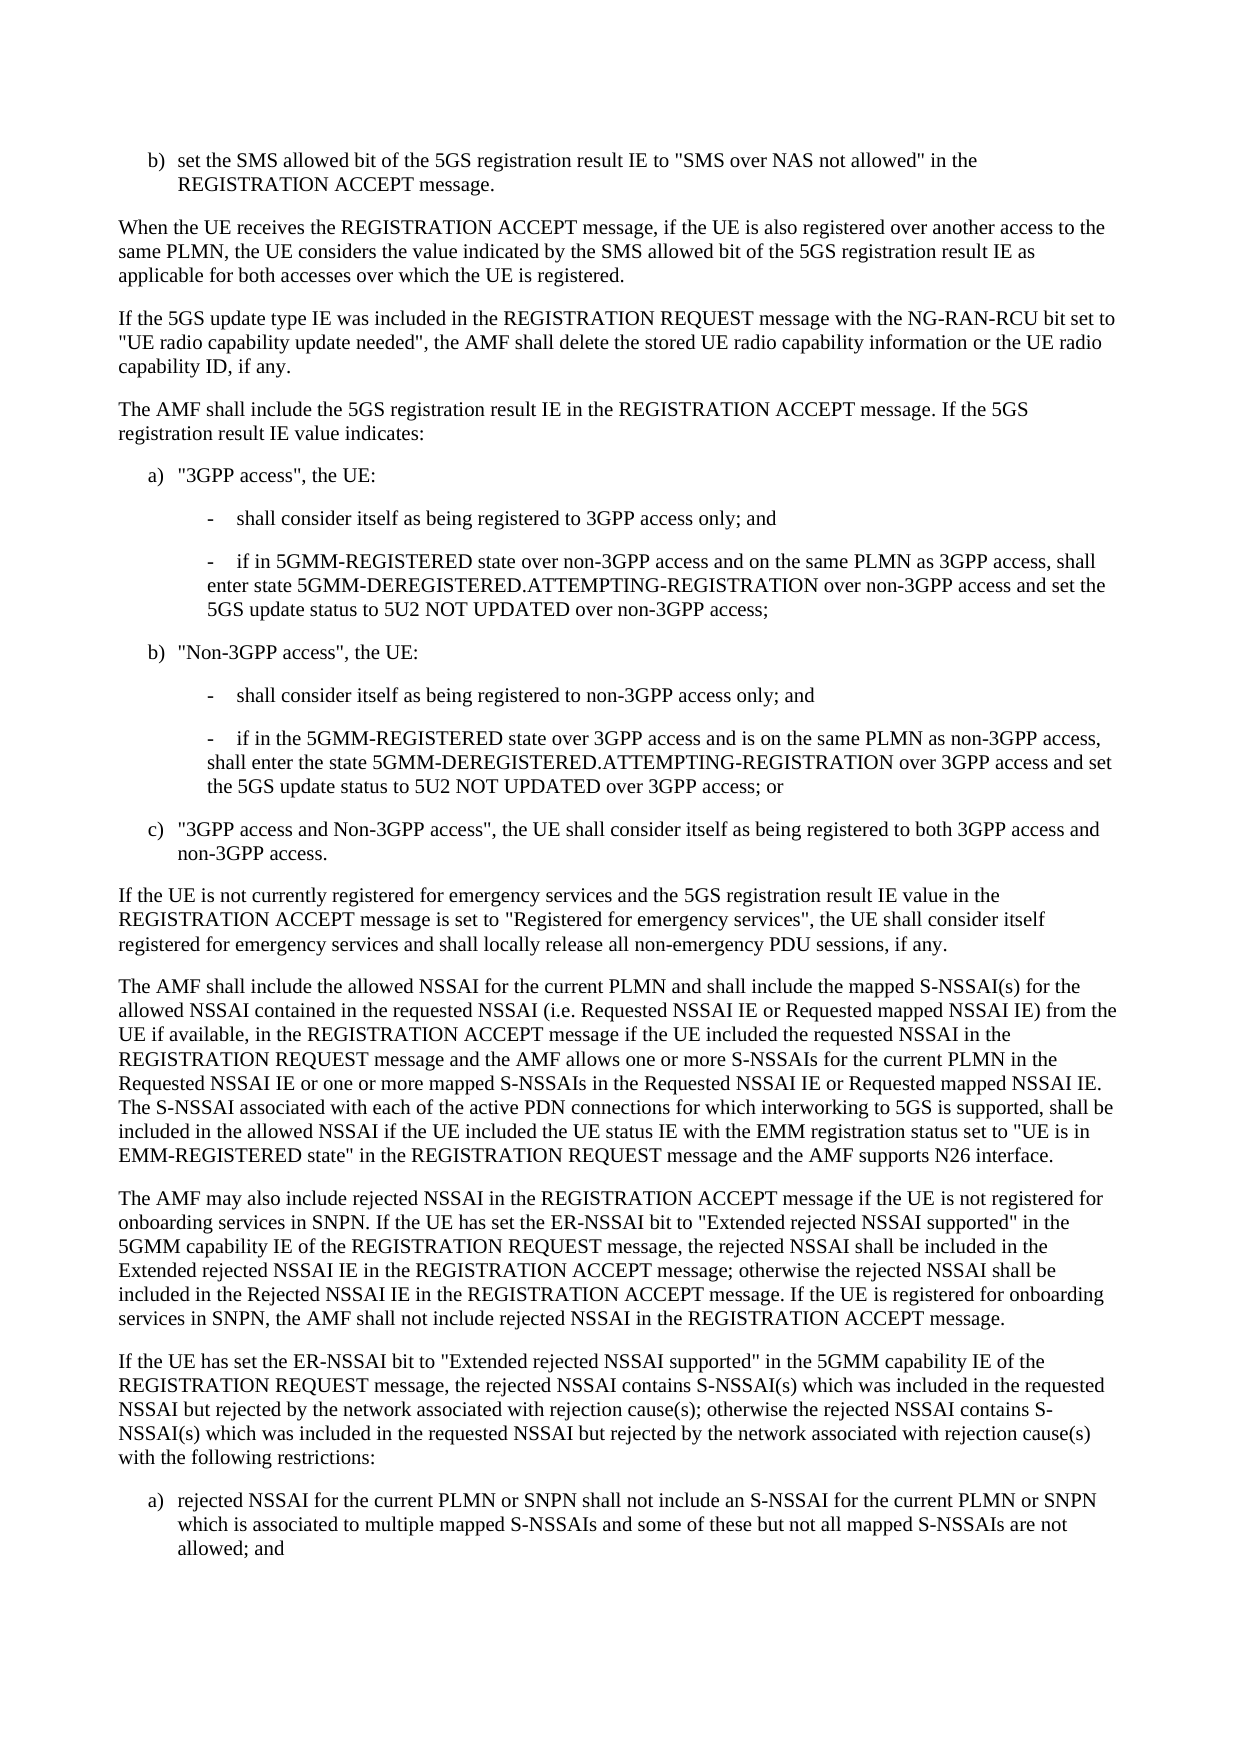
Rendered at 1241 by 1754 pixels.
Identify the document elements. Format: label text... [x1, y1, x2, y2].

text b) set the SMS allowed bit of the 5GS registration result IE to "SMS over NAS not allowed" in the REGISTRATION ACCEPT message. [148, 148, 1122, 196]
text The AMF may also include rejected NSSAI in the REGISTRATION ACCEPT message if the UE is not registered for onboarding services in SNPN. If the UE has set the ER-NSSAI bit to "Extended rejected NSSAI supported" in the 5GMM capability IE of the REGISTRATION REQUEST message, the rejected NSSAI shall be included in the Extended rejected NSSAI IE in the REGISTRATION ACCEPT message; otherwise the rejected NSSAI shall be included in the Rejected NSSAI IE in the REGISTRATION ACCEPT message. If the UE is registered for onboarding services in SNPN, the AMF shall not include rejected NSSAI in the REGISTRATION ACCEPT message. [118, 1186, 1122, 1330]
text c) "3GPP access and Non-3GPP access", the UE shall consider itself as being registered to both 3GPP access and non-3GPP access. [148, 816, 1122, 864]
text - shall consider itself as being registered to non-3GPP access only; and [207, 683, 1122, 707]
text If the UE has set the ER-NSSAI bit to "Extended rejected NSSAI supported" in the 5GMM capability IE of the REGISTRATION REQUEST message, the rejected NSSAI contains S-NSSAI(s) which was included in the requested NSSAI but rejected by the network associated with rejection cause(s); otherwise the rejected NSSAI contains S-NSSAI(s) which was included in the requested NSSAI but rejected by the network associated with rejection cause(s) with the following restrictions: [118, 1349, 1122, 1469]
text a) rejected NSSAI for the current PLMN or SNPN shall not include an S-NSSAI for the current PLMN or SNPN which is associated to multiple mapped S-NSSAIs and some of these but not all mapped S-NSSAIs are not allowed; and [148, 1488, 1122, 1560]
text The AMF shall include the allowed NSSAI for the current PLMN and shall include the mapped S-NSSAI(s) for the allowed NSSAI contained in the requested NSSAI (i.e. Requested NSSAI IE or Requested mapped NSSAI IE) from the UE if available, in the REGISTRATION ACCEPT message if the UE included the requested NSSAI in the REGISTRATION REQUEST message and the AMF allows one or more S-NSSAIs for the current PLMN in the Requested NSSAI IE or one or more mapped S-NSSAIs in the Requested NSSAI IE or Requested mapped NSSAI IE. The S-NSSAI associated with each of the active PDN connections for which interworking to 5GS is supported, shall be included in the allowed NSSAI if the UE included the UE status IE with the EMM registration status set to "UE is in EMM-REGISTERED state" in the REGISTRATION REQUEST message and the AMF supports N26 interface. [118, 974, 1122, 1167]
text b) "Non-3GPP access", the UE: [148, 640, 1122, 664]
text When the UE receives the REGISTRATION ACCEPT message, if the UE is also registered over another access to the same PLMN, the UE considers the value indicated by the SMS allowed bit of the 5GS registration result IE as applicable for both accesses over which the UE is registered. [118, 214, 1122, 287]
text If the 5GS update type IE was included in the REGISTRATION REQUEST message with the NG-RAN-RCU bit set to "UE radio capability update needed", the AMF shall delete the stored UE radio capability information or the UE radio capability ID, if any. [118, 306, 1122, 378]
text a) "3GPP access", the UE: [148, 463, 1122, 487]
text The AMF shall include the 5GS registration result IE in the REGISTRATION ACCEPT message. If the 5GS registration result IE value indicates: [118, 396, 1122, 444]
text - if in 5GMM-REGISTERED state over non-3GPP access and on the same PLMN as 3GPP access, shall enter state 5GMM-DEREGISTERED.ATTEMPTING-REGISTRATION over non-3GPP access and set the 5GS update status to 5U2 NOT UPDATED over non-3GPP access; [207, 549, 1122, 621]
text If the UE is not currently registered for emergency services and the 5GS registration result IE value in the REGISTRATION ACCEPT message is set to "Registered for emergency services", the UE shall consider itself registered for emergency services and shall locally release all non-emergency PDU sessions, if any. [118, 883, 1122, 956]
text - if in the 5GMM-REGISTERED state over 3GPP access and is on the same PLMN as non-3GPP access, shall enter the state 5GMM-DEREGISTERED.ATTEMPTING-REGISTRATION over 3GPP access and set the 5GS update status to 5U2 NOT UPDATED over 3GPP access; or [207, 726, 1122, 798]
text - shall consider itself as being registered to 3GPP access only; and [207, 506, 1122, 530]
